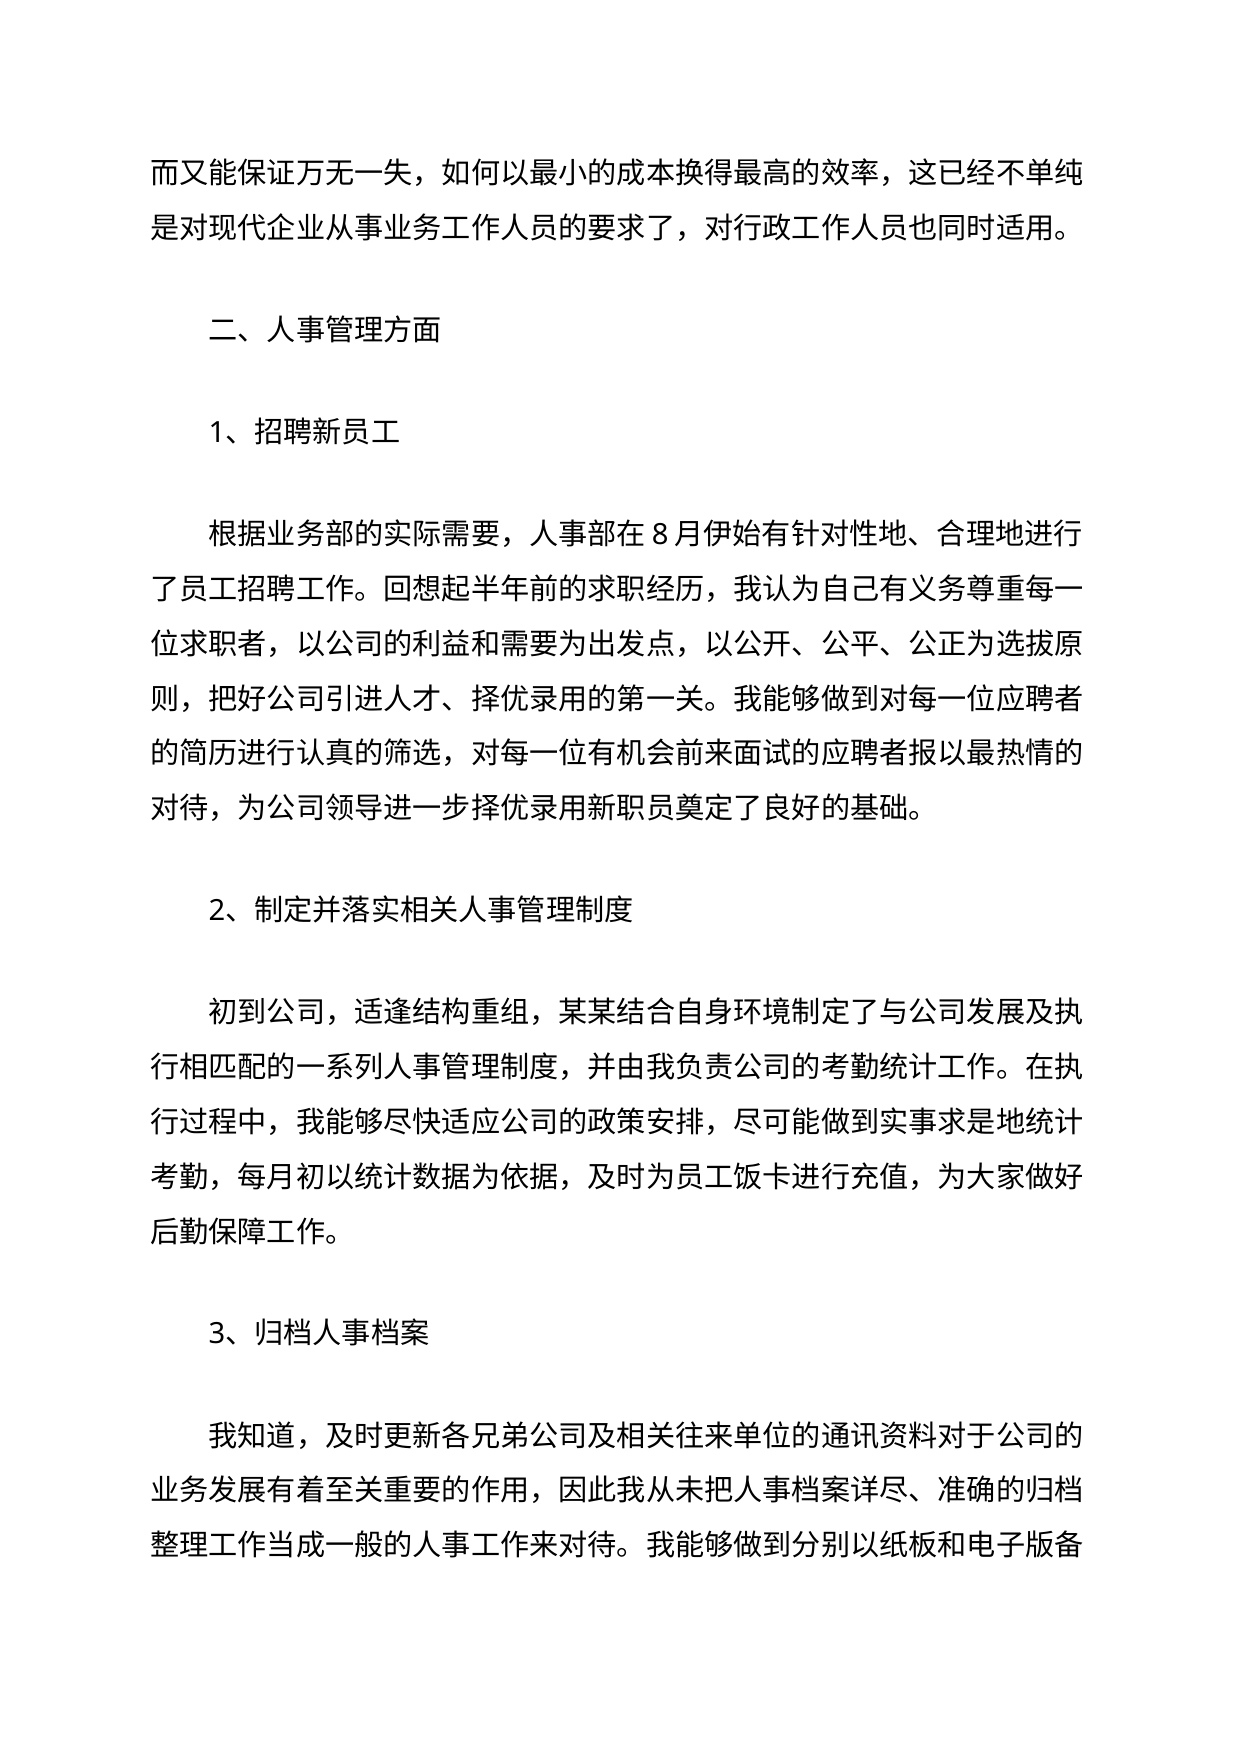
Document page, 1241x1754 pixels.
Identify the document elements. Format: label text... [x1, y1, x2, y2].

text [150, 150, 1090, 247]
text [150, 1412, 1090, 1564]
text 二、人事管理方面 [150, 307, 1090, 349]
text 1、招聘新员工 [150, 408, 1090, 451]
text 初到公司，适逢结构重组，某某结合自身环境制定了与公司发展及执行相匹配的一系列人事管理制度，并由我负责公司的考勤统计工作。在执行过程中，我能够尽快适应公司的政策安排，尽可能做到实事求是地统计考勤，每月初以统计数据为依据，及时为员工饭卡进行充值，为大家做好后勤保障工作。 [150, 989, 1090, 1251]
text 根据业务部的实际需要，人事部在8月伊始有针对性地、合理地进行了员工招聘工作。回想起半年前的求职经历，我认为自己有义务尊重每一位求职者，以公司的利益和需要为出发点，以公开、公平、公正为选拔原则，把好公司引进人才、择优录用的第一关。我能够做到对每一位应聘者的简历进行认真的筛选，对每一位有机会前来面试的应聘者报以最热情的对待，为公司领导进一步择优录用新职员奠定了良好的基础。 [150, 510, 1090, 827]
text 2、制定并落实相关人事管理制度 [150, 887, 1090, 929]
text 3、归档人事档案 [150, 1310, 1090, 1352]
